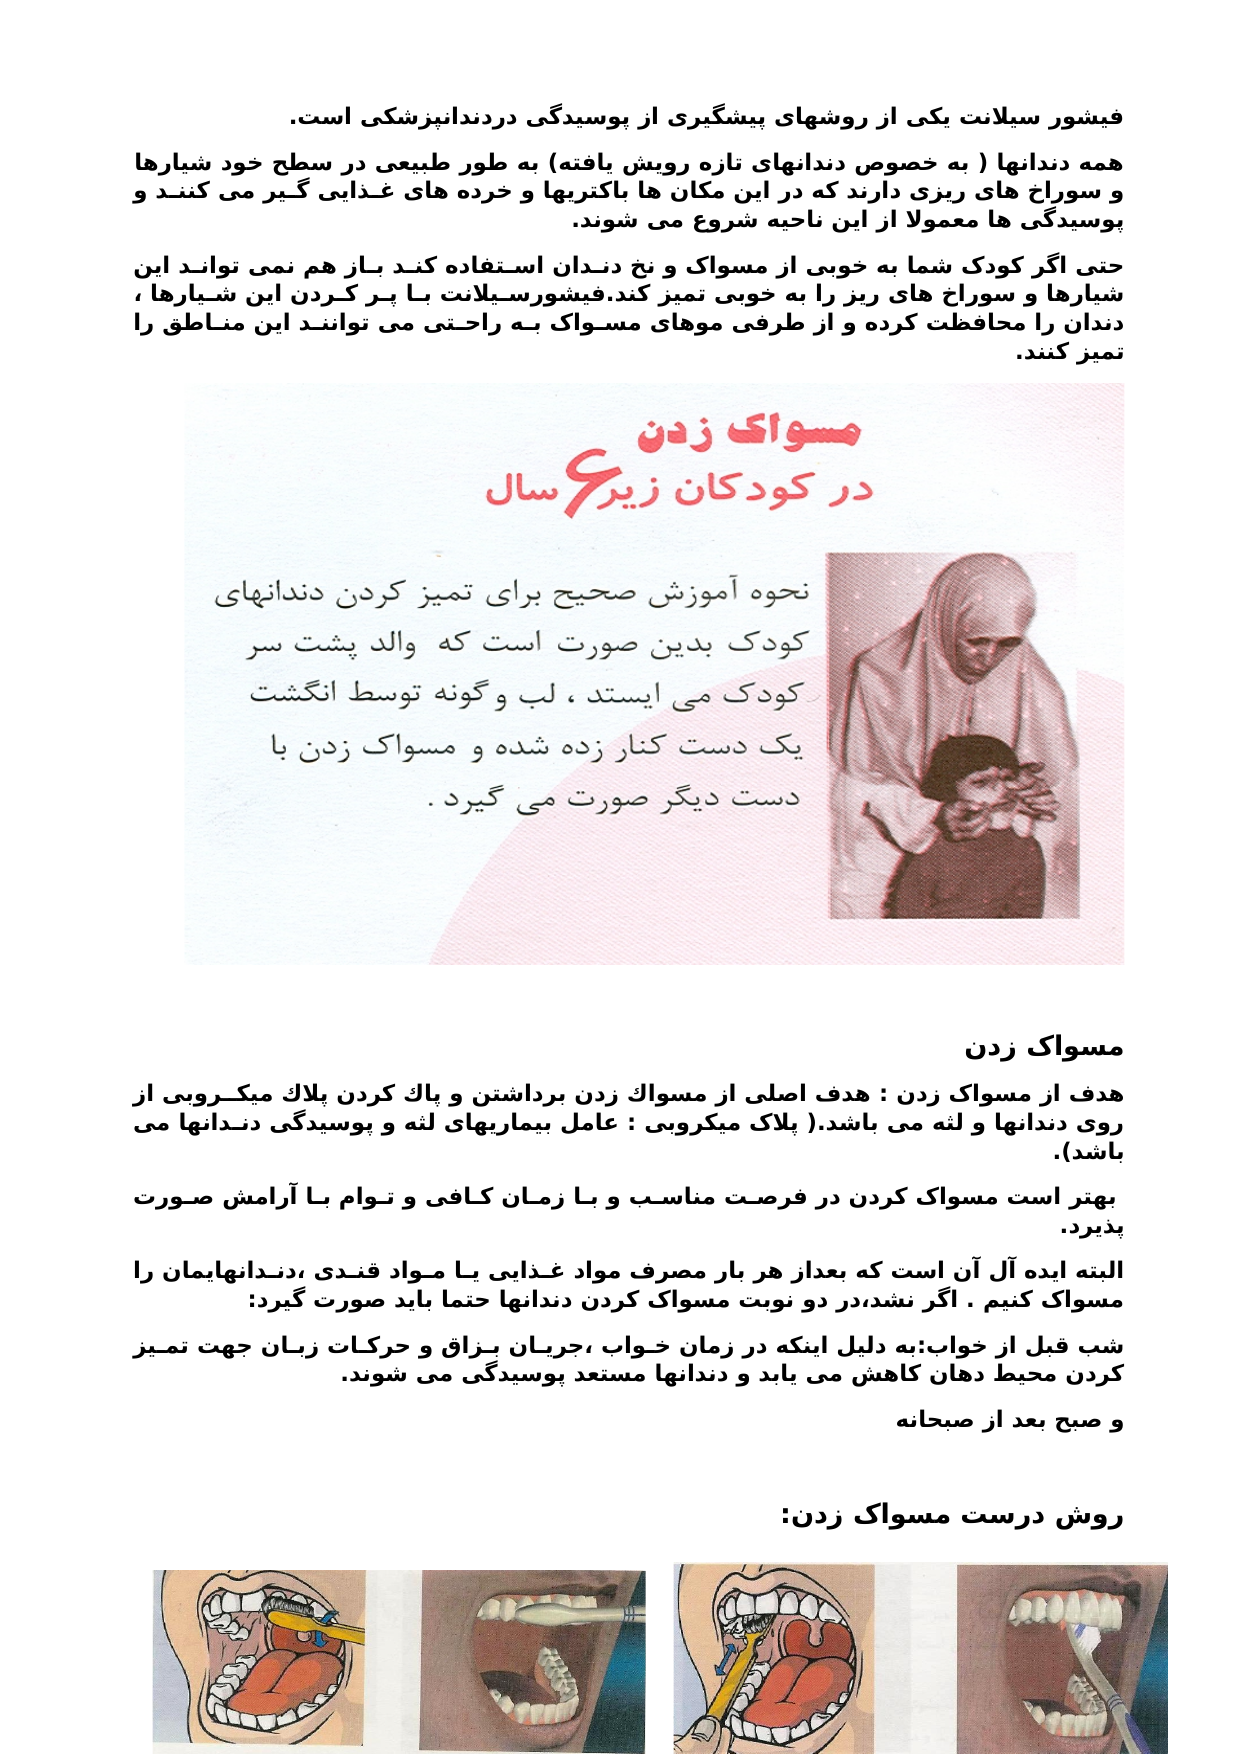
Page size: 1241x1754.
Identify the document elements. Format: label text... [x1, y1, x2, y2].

text همه دندانها ( به خصوص دندانهای تازه رویش یافته) به طور طبیعی در سطح خود شیارها و سوراخ های ریزی دارند که در این مکان ها باکتریها و خرده های غذایی گیر می کنند و پوسیدگی ها معمولا از این ناحیه شروع می شوند. [133, 149, 1124, 233]
text شب قبل از خواب:به دلیل اینکه در زمان خواب ،جریان بزاق و حرکات زبان جهت تمیز کردن محیط دهان کاهش می یابد و دندانها مستعد پوسیدگی می شوند. [133, 1332, 1124, 1387]
picture [184, 383, 1125, 965]
text بهتر است مسواک کردن در فرصت مناسب و با زمان کافی و توام با آرامش صورت پذیرد. [133, 1183, 1124, 1239]
text روش درست مسواک زدن: [133, 1498, 1124, 1530]
text مسواک زدن [133, 1030, 1124, 1061]
text فیشور سیلانت یکی از روشهای پیشگیری از پوسیدگی دردندانپزشکی است. [133, 103, 1124, 130]
picture [673, 1562, 1168, 1754]
text هدف از مسواک زدن : هدف اصلی از مسواك زدن برداشتن و پاك كردن پلاك ميكروبی از روی دندانها و لثه می باشد.( پلاک میکروبی : عامل بیماریهای لثه و پوسیدگی دندانها می باشد). [133, 1081, 1124, 1165]
text و صبح بعد از صبحانه [133, 1406, 1124, 1433]
text حتی اگر کودک شما به خوبی از مسواک و نخ دندان استفاده کند باز هم نمی تواند این شیارها و سوراخ های ریز را به خوبی تمیز کند.فیشورسیلانت با پر کردن این شیارها ، دندان را محافظت کرده و از طرفی موهای مسواک به راحتی می توانند این مناطق را تمیز کنند. [133, 252, 1124, 365]
text البته ایده آل آن است که بعداز هر بار مصرف مواد غذایی یا مواد قندی ،دندانهایمان را مسواک کنیم . اگر نشد،در دو نوبت مسواک کردن دندانها حتما باید صورت گیرد: [133, 1258, 1124, 1313]
picture [152, 1570, 646, 1754]
